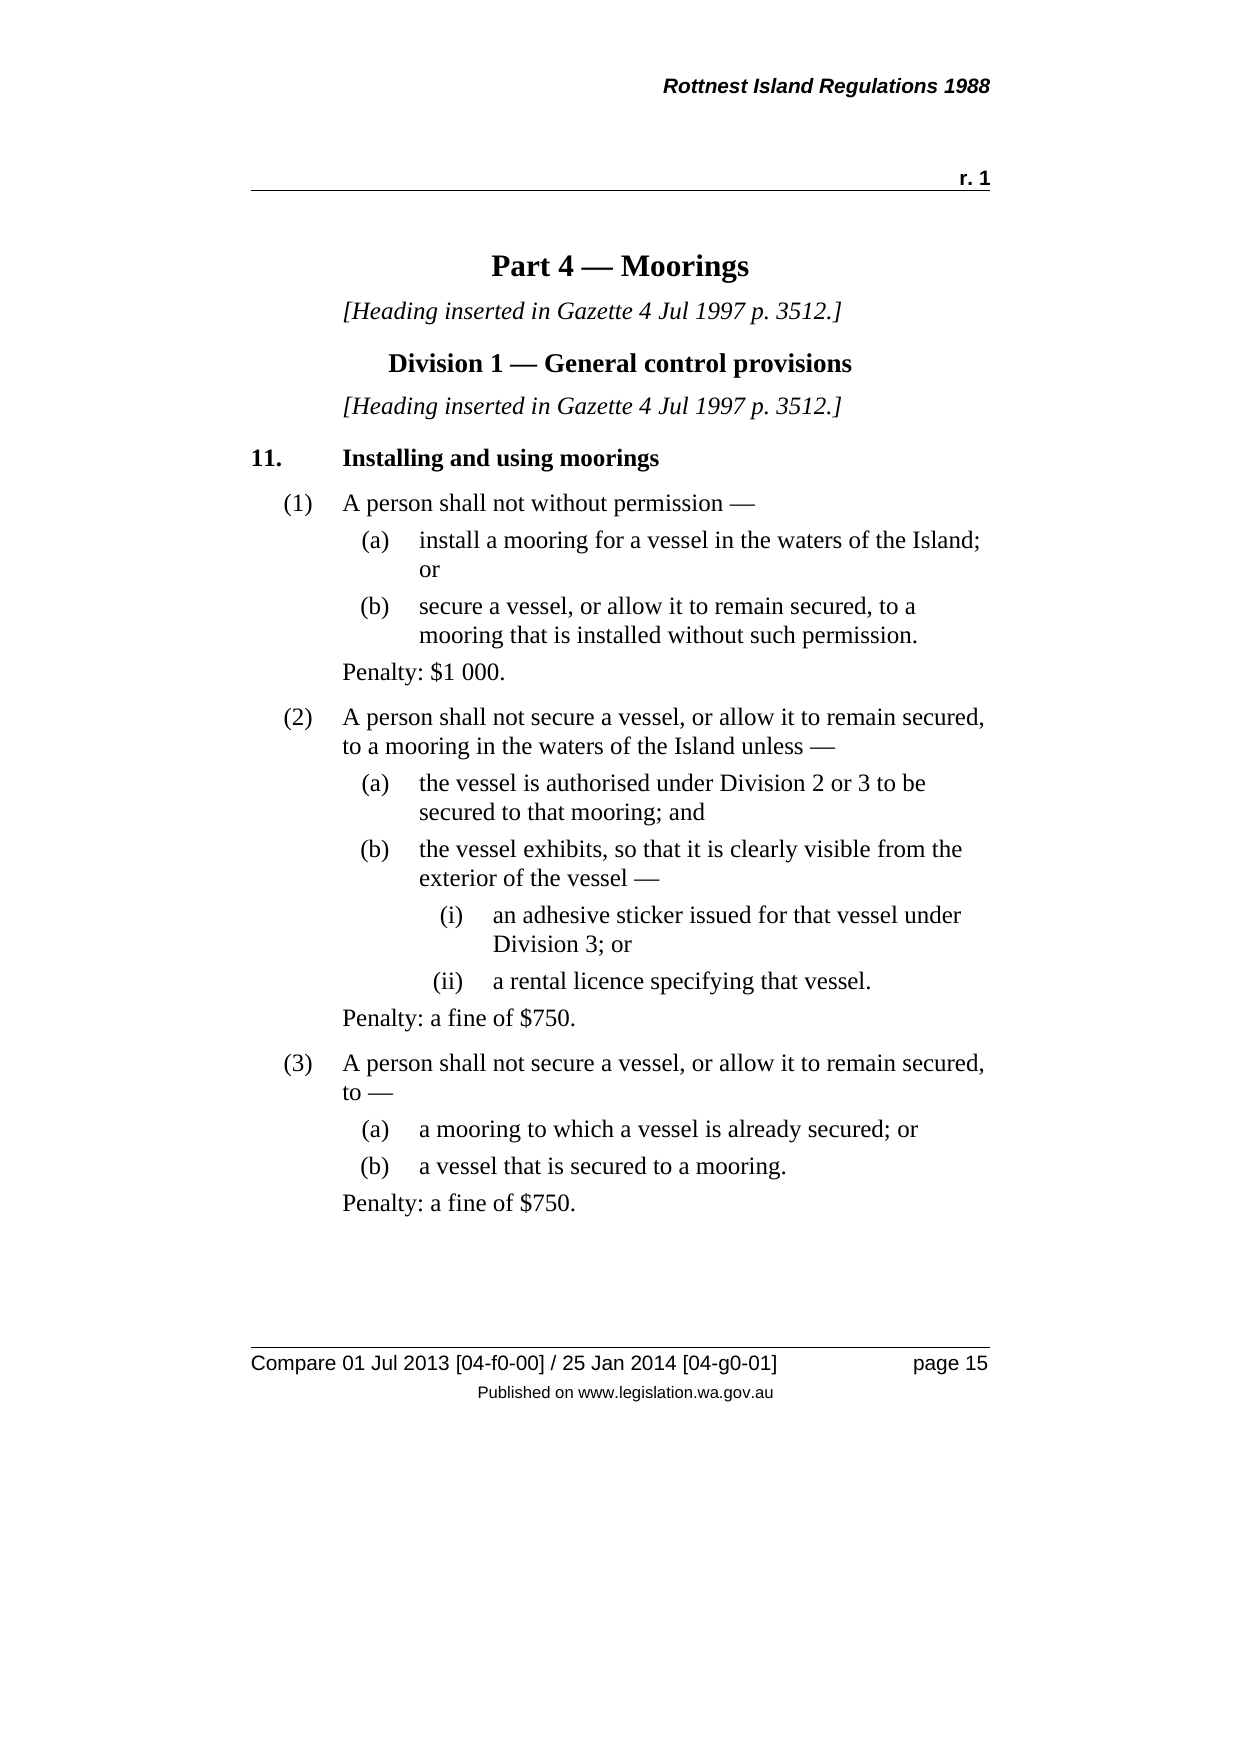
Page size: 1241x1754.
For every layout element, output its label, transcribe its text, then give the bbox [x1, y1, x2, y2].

text (1) A person shall not without permission — [251, 488, 990, 517]
text (b) a vessel that is secured to a mooring. [251, 1151, 990, 1180]
text Penalty: $1 000. [251, 657, 990, 686]
text (a) a mooring to which a vessel is already secured; or [251, 1114, 990, 1143]
subtitle [Heading inserted in Gazette 4 Jul 1997 p. 3512.] [252, 296, 990, 325]
subtitle 11. Installing and using moorings [251, 443, 990, 472]
text (2) A person shall not secure a vessel, or allow it to remain secured, to a mooring in the waters of the unless — [251, 702, 990, 760]
subtitle Part 4 — Moorings [251, 247, 990, 283]
text (b) the vessel exhibits, so that it is clearly visible from the exterior of the vessel — [251, 834, 990, 892]
text (a) install a mooring for a vessel in the waters of the ; or [251, 525, 990, 583]
text (ii) a rental licence specifying that vessel. [251, 966, 990, 994]
text (3) A person shall not secure a vessel, or allow it to remain secured, to — [251, 1048, 990, 1106]
subtitle Division 1 — General control provisions [251, 348, 990, 379]
text (a) the vessel is authorised under Division 2 or 3 to be secured to that mooring; and [251, 768, 990, 826]
subtitle [Heading inserted in Gazette 4 Jul 1997 p. 3512.] [252, 391, 990, 420]
text Penalty: a fine of $750. [251, 1188, 990, 1217]
text (i) an adhesive sticker issued for that vessel under Division 3; or [251, 900, 990, 957]
text (b) secure a vessel, or allow it to remain secured, to a mooring that is installed without such permission. [251, 591, 990, 649]
text Penalty: a fine of $750. [251, 1003, 990, 1032]
